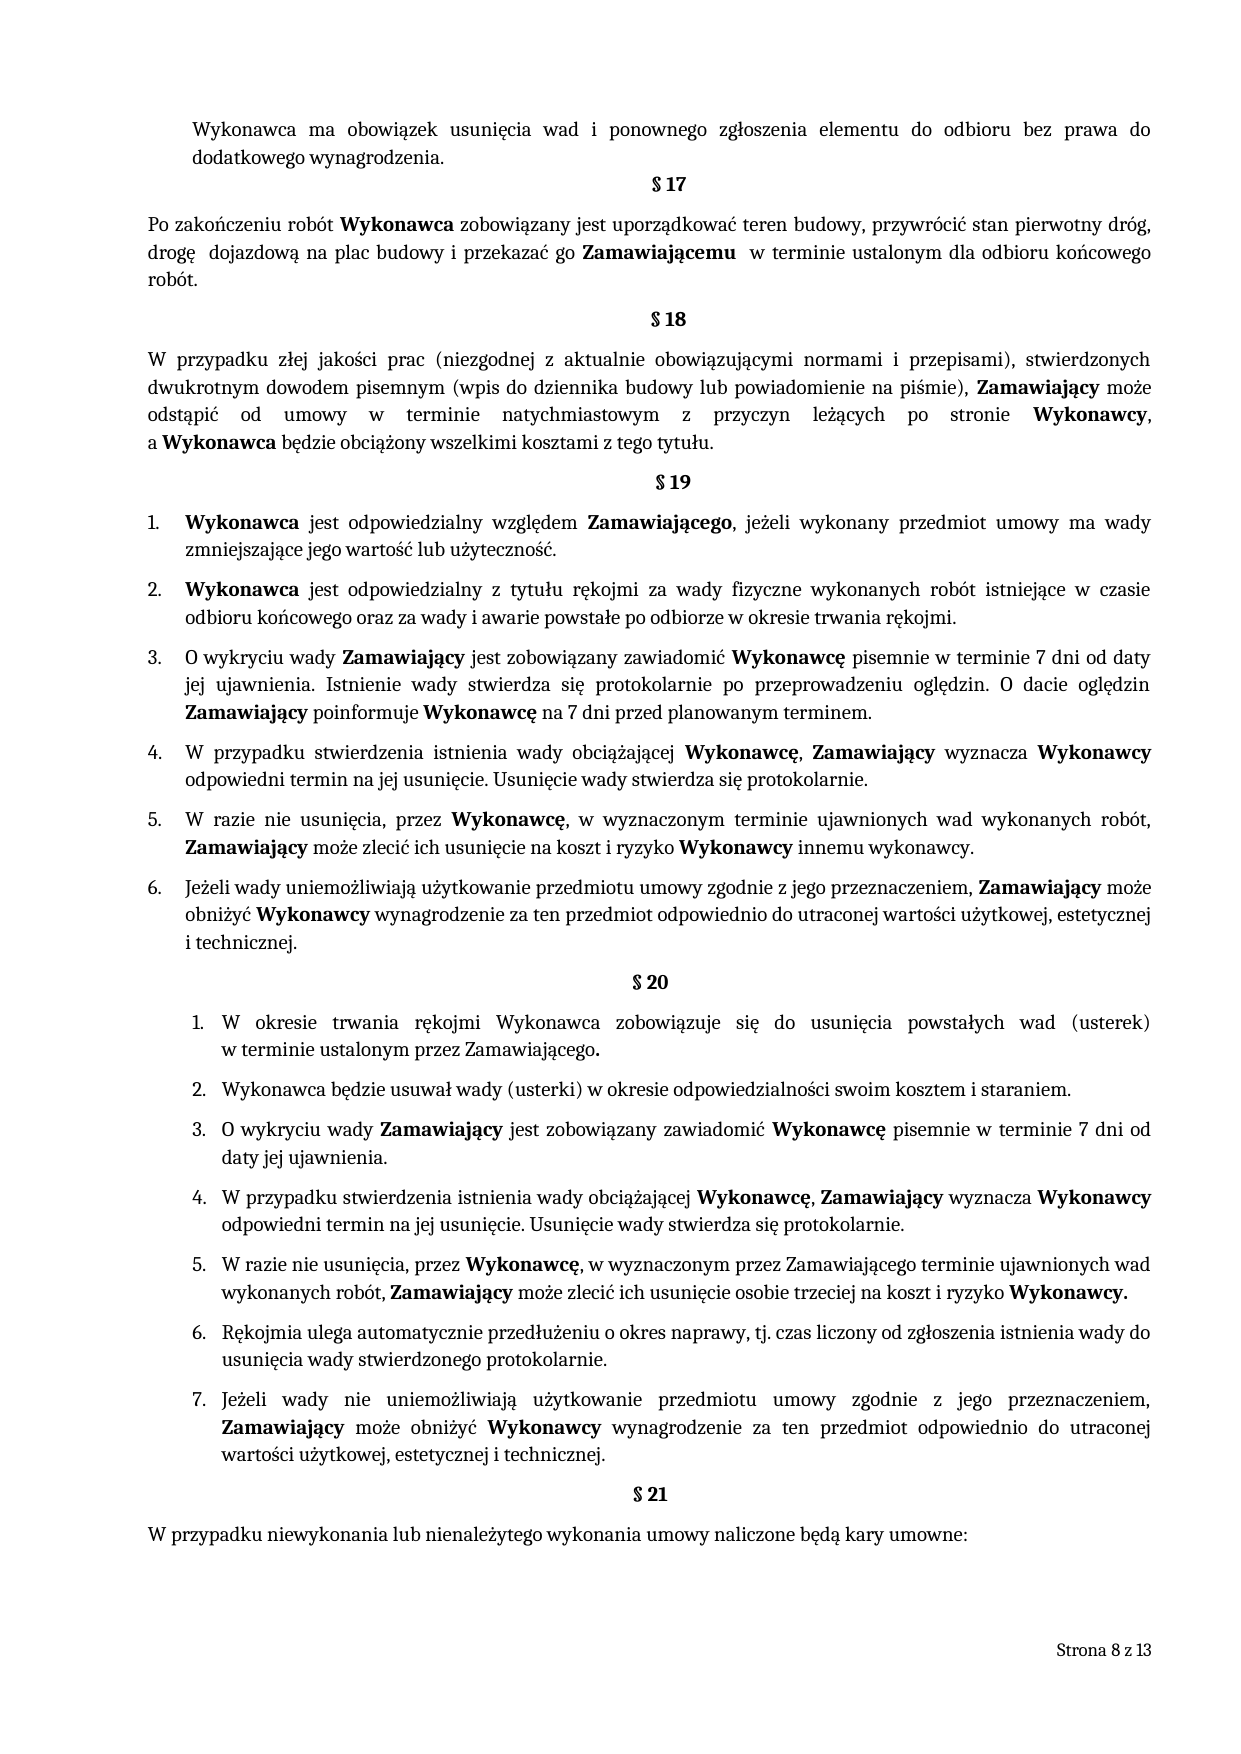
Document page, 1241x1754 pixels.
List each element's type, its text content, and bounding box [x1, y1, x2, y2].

list Rękojmia ulega automatycznie przedłużeniu o okres naprawy, tj. czas liczony od zgłoszenia istnienia wady do usunięcia wady stwierdzonego protokolarnie. [192, 1321, 1152, 1372]
list O wykryciu wady Zamawiający jest zobowiązany zawiadomić Wykonawcę pisemnie w terminie 7 dni od daty jej ujawnienia. [192, 1118, 1152, 1169]
list W przypadku stwierdzenia istnienia wady obciążającej Wykonawcę, Zamawiający wyznacza Wykonawcy odpowiedni termin na jej usunięcie. Usunięcie wady stwierdza się protokolarnie. [148, 741, 1152, 792]
list W przypadku stwierdzenia istnienia wady obciążającej Wykonawcę, Zamawiający wyznacza Wykonawcy odpowiedni termin na jej usunięcie. Usunięcie wady stwierdza się protokolarnie. [192, 1186, 1152, 1237]
list Wykonawca jest odpowiedzialny z tytułu rękojmi za wady fizyczne wykonanych robót istniejące w czasie odbioru końcowego oraz za wady i awarie powstałe po odbiorze w okresie trwania rękojmi. [148, 578, 1152, 629]
text W przypadku złej jakości prac (niezgodnej z aktualnie obowiązującymi normami i przepisami), stwierdzonych dwukrotnym dowodem pisemnym (wpis do dziennika budowy lub powiadomienie na piśmie), Zamawiający może odstąpić od umowy w terminie natychmiastowym z przyczyn leżących po stronie Wykonawcy, a Wykonawca będzie obciążony wszelkimi kosztami z tego tytułu. [148, 348, 1152, 454]
list W razie nie usunięcia, przez Wykonawcę, w wyznaczonym przez Zamawiającego terminie ujawnionych wad wykonanych robót, Zamawiający może zlecić ich usunięcie osobie trzeciej na koszt i ryzyko Wykonawcy. [192, 1253, 1152, 1304]
list Wykonawca będzie usuwał wady (usterki) w okresie odpowiedzialności swoim kosztem i staraniem. [192, 1078, 1152, 1102]
text W przypadku niewykonania lub nienależytego wykonania umowy naliczone będą kary umowne: [148, 1523, 1152, 1547]
list Jeżeli wady nie uniemożliwiają użytkowanie przedmiotu umowy zgodnie z jego przeznaczeniem, Zamawiający może obniżyć Wykonawcy wynagrodzenie za ten przedmiot odpowiednio do utraconej wartości użytkowej, estetycznej i technicznej. [192, 1388, 1152, 1467]
list Wykonawca jest odpowiedzialny względem Zamawiającego, jeżeli wykonany przedmiot umowy ma wady zmniejszające jego wartość lub użyteczność. [148, 511, 1152, 562]
text § 17 [185, 173, 1152, 197]
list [162, 118, 1152, 169]
list W okresie trwania rękojmi Wykonawca zobowiązuje się do usunięcia powstałych wad (usterek) w terminie ustalonym przez Zamawiającego. [192, 1011, 1152, 1062]
text § 18 [148, 308, 1152, 332]
text § 20 [148, 971, 1152, 994]
list O wykryciu wady Zamawiający jest zobowiązany zawiadomić Wykonawcę pisemnie w terminie 7 dni od daty jej ujawnienia. Istnienie wady stwierdza się protokolarnie po przeprowadzeniu oględzin. O dacie oględzin Zamawiający poinformuje Wykonawcę na 7 dni przed planowanym terminem. [148, 646, 1152, 724]
text § 21 [148, 1483, 1152, 1507]
list Jeżeli wady uniemożliwiają użytkowanie przedmiotu umowy zgodnie z jego przeznaczeniem, Zamawiający może obniżyć Wykonawcy wynagrodzenie za ten przedmiot odpowiednio do utraconej wartości użytkowej, estetycznej i technicznej. [148, 876, 1152, 954]
text § 19 [148, 471, 1152, 494]
list W razie nie usunięcia, przez Wykonawcę, w wyznaczonym terminie ujawnionych wad wykonanych robót, Zamawiający może zlecić ich usunięcie na koszt i ryzyko Wykonawcy innemu wykonawcy. [148, 808, 1152, 859]
text Po zakończeniu robót Wykonawca zobowiązany jest uporządkować teren budowy, przywrócić stan pierwotny dróg, drogę dojazdową na plac budowy i przekazać go Zamawiającemu w terminie ustalonym dla odbioru końcowego robót. [148, 213, 1152, 292]
